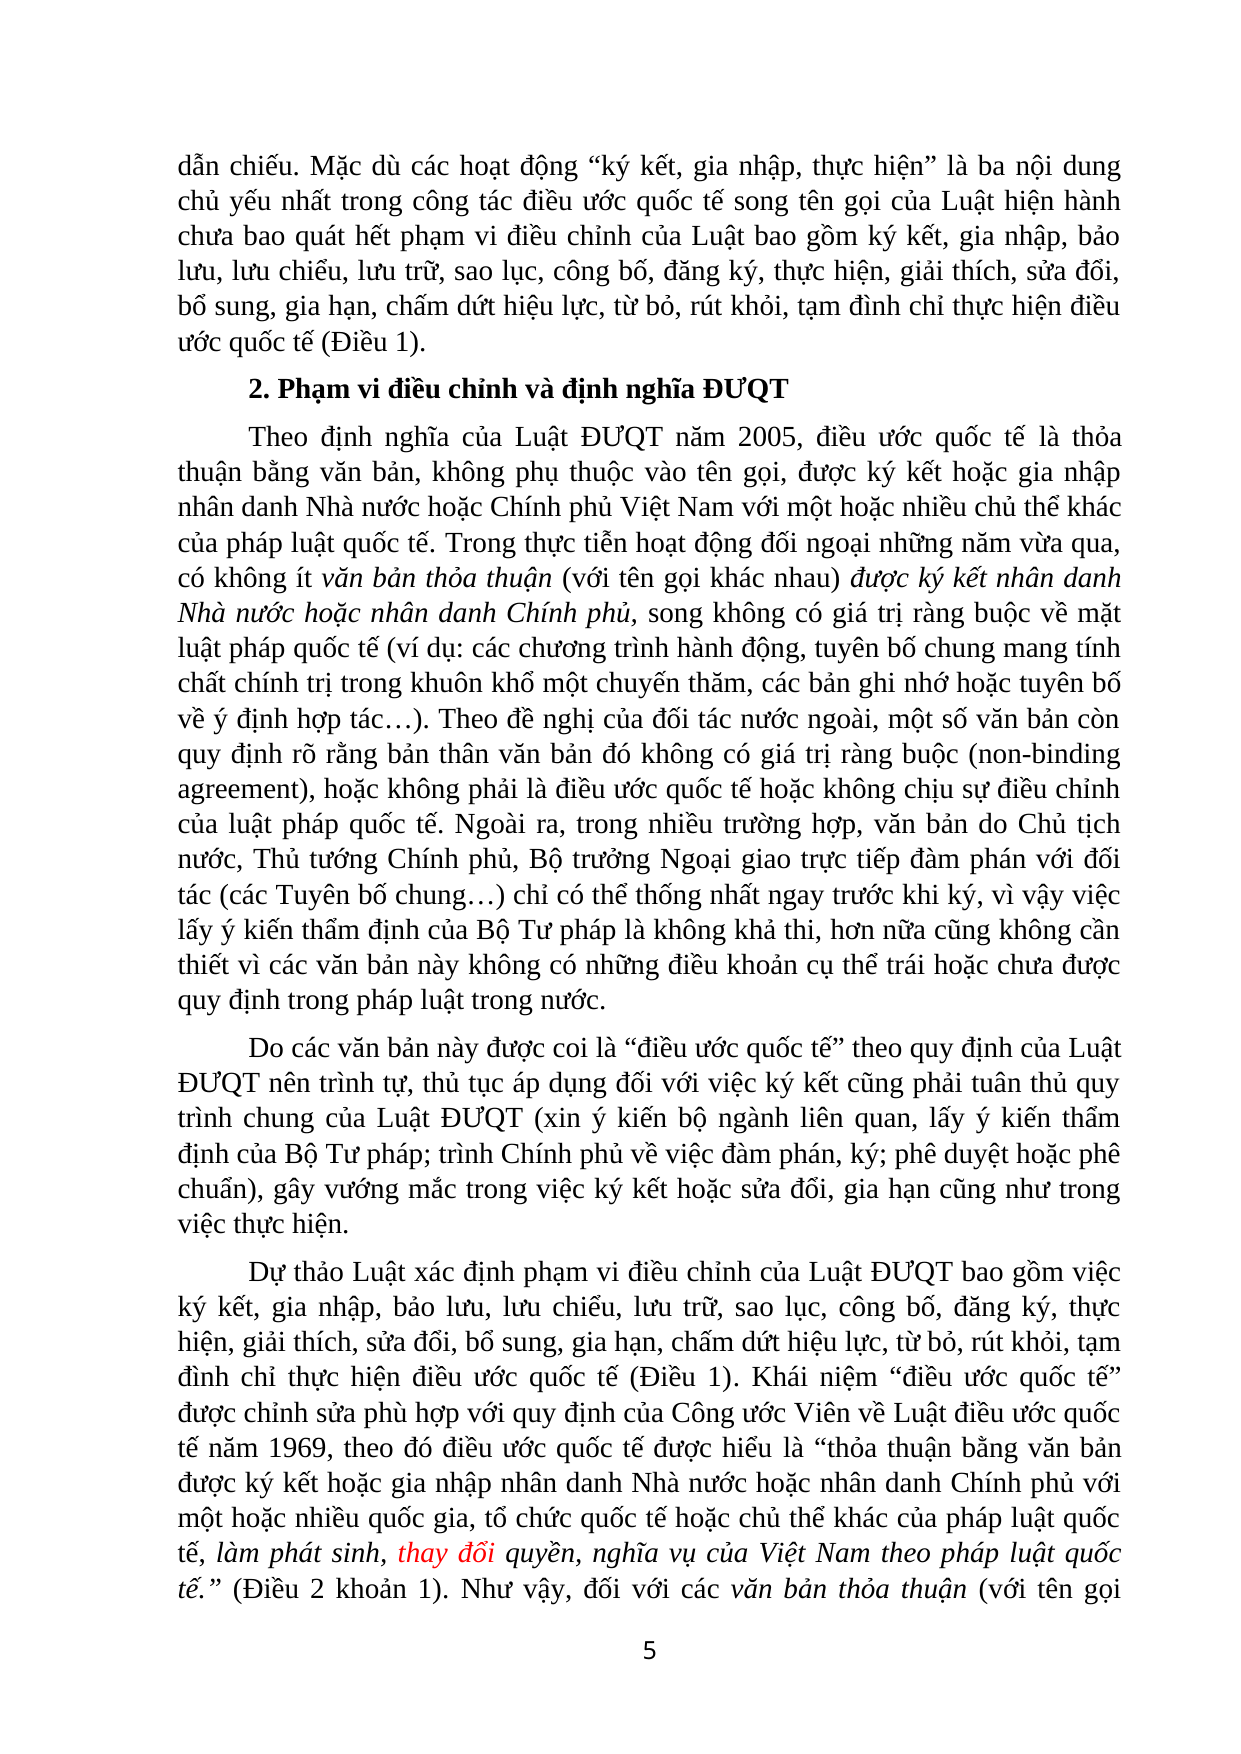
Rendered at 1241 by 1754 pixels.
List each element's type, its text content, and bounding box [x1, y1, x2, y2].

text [177, 148, 1122, 357]
text Do các văn bản này được coi là “điều ước quốc tế” theo quy định của Luật ĐƯQT nên trình tự, thủ tục áp dụng đối với việc ký kết cũng phải tuân thủ quy trình chung của Luật ĐƯQT (xin ý kiến bộ ngành liên quan, lấy ý kiến thẩm định của Bộ Tư pháp; trình Chính phủ về việc đàm phán, ký; phê duyệt hoặc phê chuẩn), gây vướng mắc trong việc ký kết hoặc sửa đổi, gia hạn cũng như trong việc thực hiện. [177, 1030, 1122, 1240]
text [177, 1254, 1122, 1604]
list Phạm vi điều chỉnh và định nghĩa ĐƯQT [177, 371, 1122, 405]
text Theo định nghĩa của Luật ĐƯQT năm 2005, điều ước quốc tế là thỏa thuận bằng văn bản, không phụ thuộc vào tên gọi, được ký kết hoặc gia nhập nhân danh Nhà nước hoặc Chính phủ Việt Nam với một hoặc nhiều chủ thể khác của pháp luật quốc tế. Trong thực tiễn hoạt động đối ngoại những năm vừa qua, có không ít văn bản thỏa thuận (với tên gọi khác nhau) được ký kết nhân danh Nhà nước hoặc nhân danh Chính phủ, song không có giá trị ràng buộc về mặt luật pháp quốc tế (ví dụ: các chương trình hành động, tuyên bố chung mang tính chất chính trị trong khuôn khổ một chuyến thăm, các bản ghi nhớ hoặc tuyên bố về ý định hợp tác…). Theo đề nghị của đối tác nước ngoài, một số văn bản còn quy định rõ rằng bản thân văn bản đó không có giá trị ràng buộc (non-binding agreement), hoặc không phải là điều ước quốc tế hoặc không chịu sự điều chỉnh của luật pháp quốc tế. Ngoài ra, trong nhiều trường hợp, văn bản do Chủ tịch nước, Thủ tướng Chính phủ, Bộ trưởng Ngoại giao trực tiếp đàm phán với đối tác (các Tuyên bố chung…) chỉ có thể thống nhất ngay trước khi ký, vì vậy việc lấy ý kiến thẩm định của Bộ Tư pháp là không khả thi, hơn nữa cũng không cần thiết vì các văn bản này không có những điều khoản cụ thể trái hoặc chưa được quy định trong pháp luật trong nước. [177, 419, 1122, 1016]
